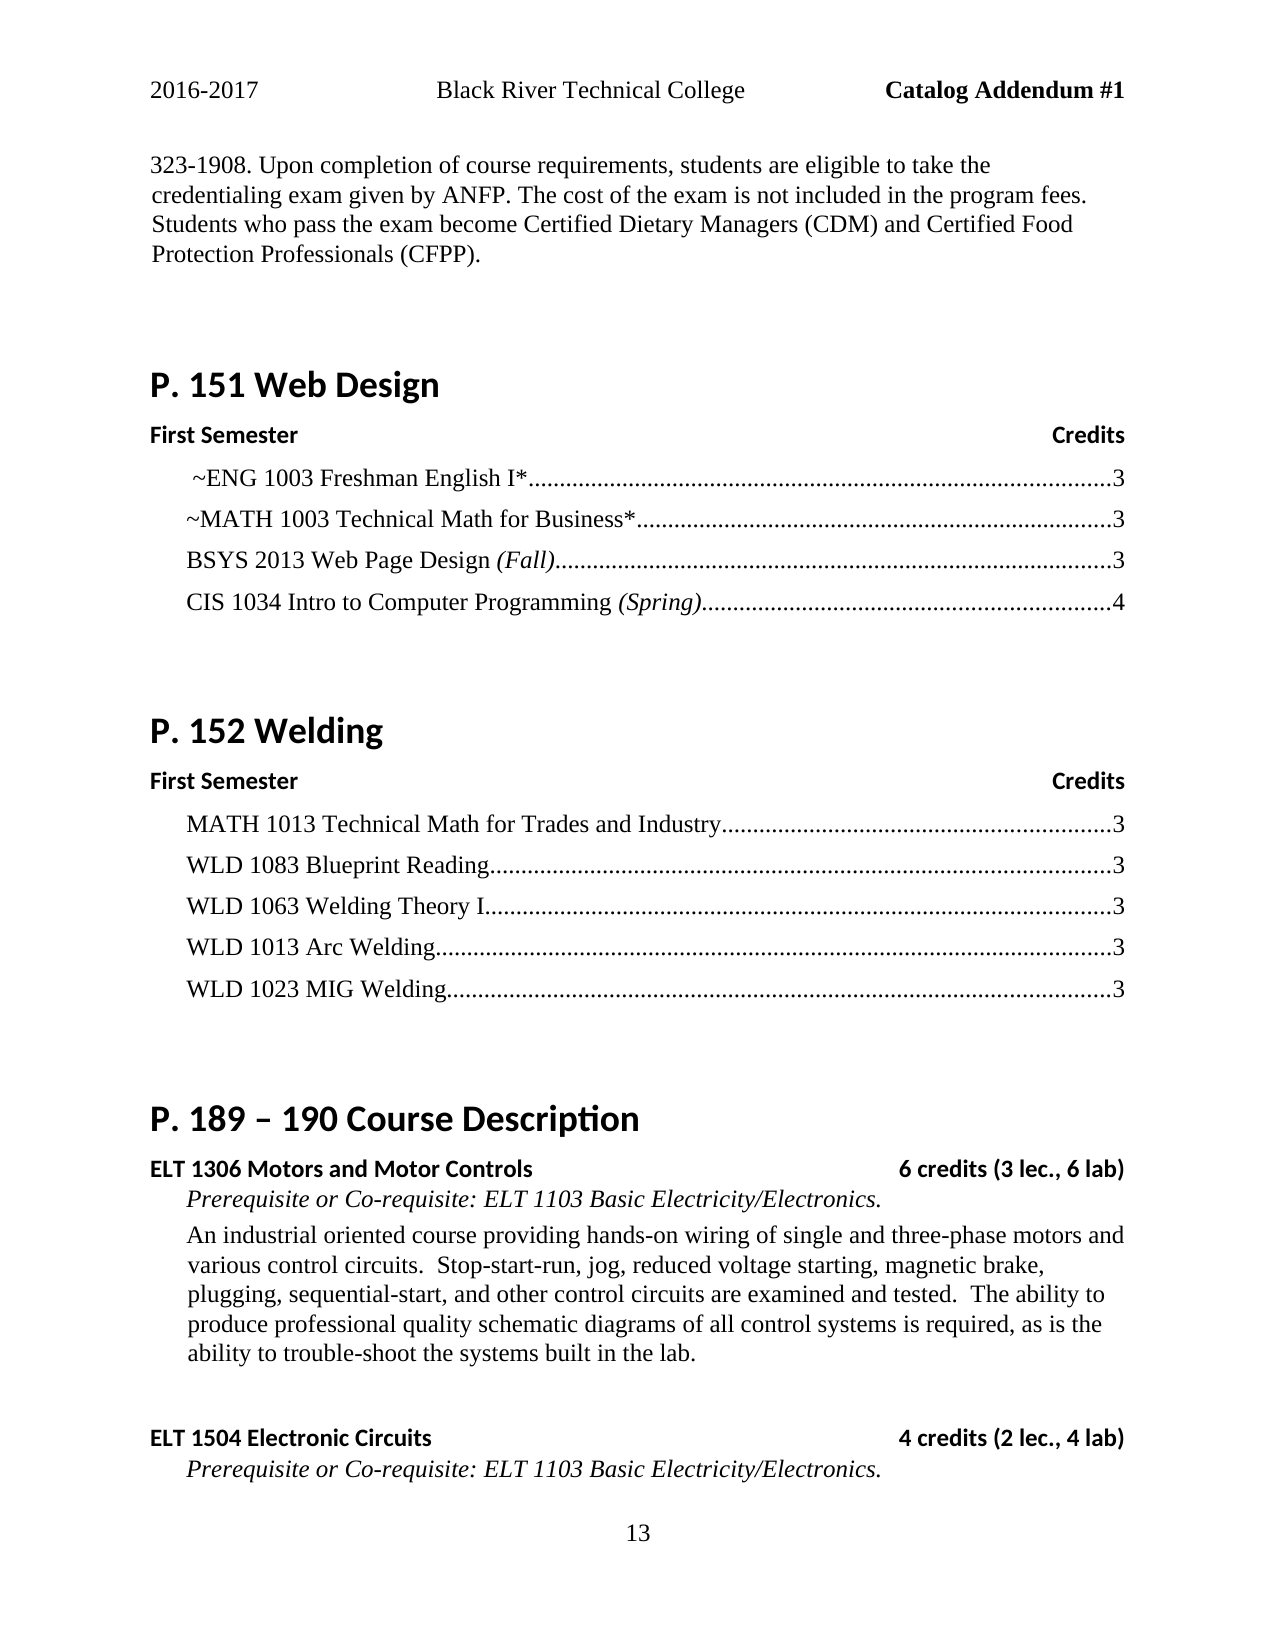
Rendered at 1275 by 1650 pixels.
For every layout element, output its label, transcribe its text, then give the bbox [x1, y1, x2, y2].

text WLD 1013 Arc Welding 3 [186, 932, 1126, 961]
text 323-1908. Upon completion of course requirements, students are eligible to take the credentialing exam given by ANFP. The cost of the exam is not included in the program fees. Students who pass the exam become Certified Dietary Managers (CDM) and Certified Food Protection Professionals (CFPP). [150, 150, 1126, 268]
text An industrial oriented course providing hands-on wiring of single and three-phase motors and various control circuits. Stop-start-run, jog, reduced voltage starting, magnetic brake, plugging, sequential-start, and other control circuits are examined and tested. The ability to produce professional quality schematic diagrams of all control systems is required, as is the ability to trouble-shoot the systems built in the lab. [186, 1220, 1126, 1367]
title ELT 1504 Electronic Circuits 4 credits (2 lec., 4 lab) [150, 1423, 1126, 1453]
text Prerequisite or Co-requisite: ELT 1103 Basic Electricity/Electronics. [186, 1184, 1126, 1213]
text CIS 1034 Intro to Computer Programming (Spring) 4 [186, 587, 1126, 615]
subtitle P. 152 Welding [150, 707, 1126, 752]
text ~MATH 1003 Technical Math for Business* 3 [186, 504, 1126, 533]
title First Semester Credits [150, 765, 1126, 795]
subtitle P. 189 – 190 Course Description [150, 1094, 1126, 1140]
text MATH 1013 Technical Math for Trades and Industry 3 [186, 809, 1126, 837]
text BSYS 2013 Web Page Design (Fall) 3 [186, 545, 1126, 574]
text WLD 1023 MIG Welding 3 [186, 974, 1126, 1002]
text ~ENG 1003 Freshman English I* 3 [186, 463, 1126, 492]
text Prerequisite or Co-requisite: ELT 1103 Basic Electricity/Electronics. [186, 1454, 1126, 1483]
title First Semester Credits [150, 419, 1126, 449]
text WLD 1063 Welding Theory I 3 [186, 891, 1126, 920]
text WLD 1083 Blueprint Reading 3 [186, 850, 1126, 879]
subtitle P. 151 Web Design [150, 361, 1126, 406]
title ELT 1306 Motors and Motor Controls 6 credits (3 lec., 6 lab) [150, 1153, 1126, 1183]
